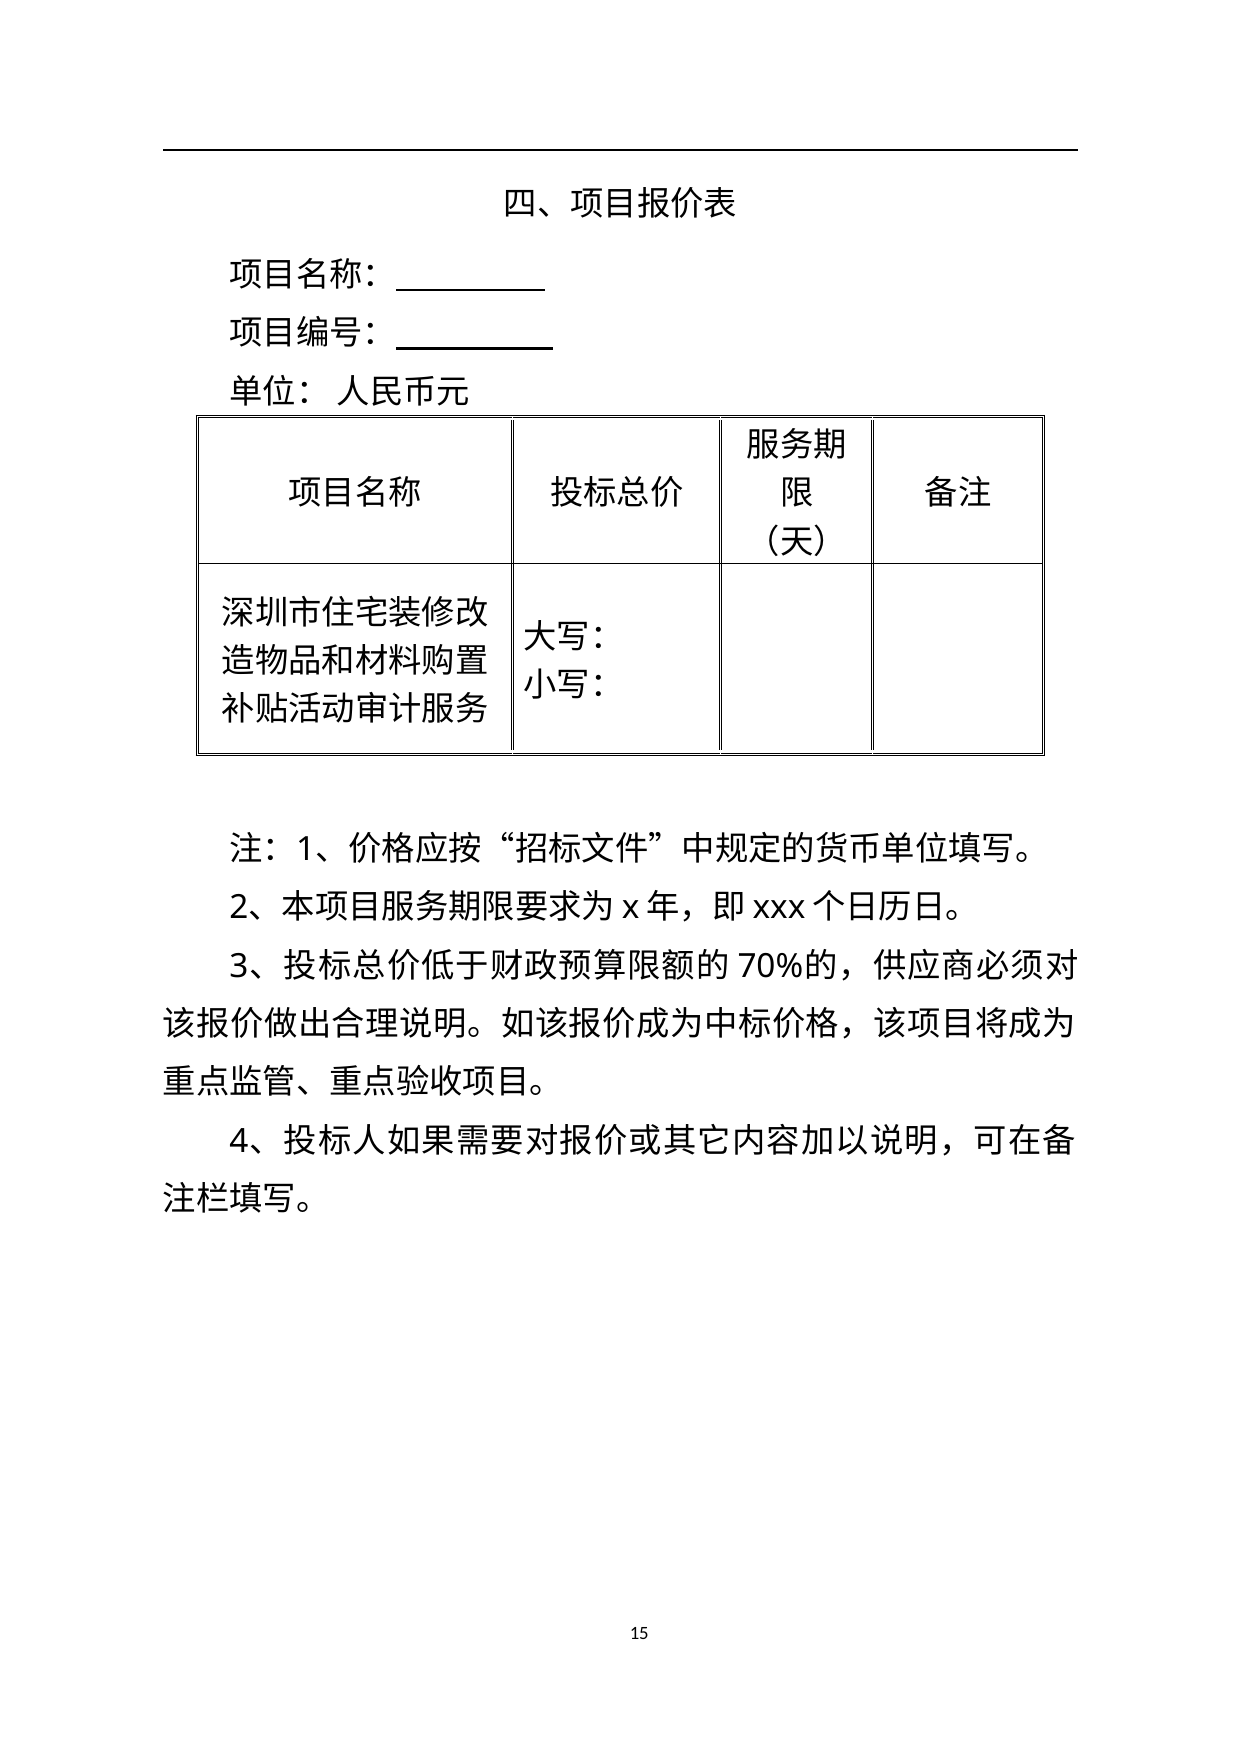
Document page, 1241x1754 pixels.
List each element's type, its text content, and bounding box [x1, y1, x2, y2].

text 项目名称： [162, 240, 1078, 298]
table_cell 深圳市住宅装修改造物品和材料购置补贴活动审计服务 [199, 564, 512, 752]
text 3、投标总价低于财政预算限额的70%的，供应商必须对该报价做出合理说明。如该报价成为中标价格，该项目将成为重点监管、重点验收项目。 [162, 931, 1078, 1106]
table_header 服务期限（天） [721, 418, 872, 563]
text 4、投标人如果需要对报价或其它内容加以说明，可在备注栏填写。 [162, 1106, 1078, 1222]
table_header 项目名称 [199, 418, 512, 563]
text 单位： 人民币元 [162, 356, 1078, 415]
table_cell 大写： 小写： [512, 564, 721, 752]
table_header 备注 [873, 418, 1042, 563]
subtitle 四、项目报价表 [162, 169, 1078, 227]
text 2、本项目服务期限要求为x年，即xxx个日历日。 [162, 872, 1078, 931]
table_cell [721, 564, 872, 752]
text 项目编号： [162, 298, 1078, 356]
table_cell [873, 564, 1042, 752]
text 注：1、价格应按“招标文件”中规定的货币单位填写。 [162, 814, 1078, 872]
table_header 投标总价 [512, 416, 721, 563]
